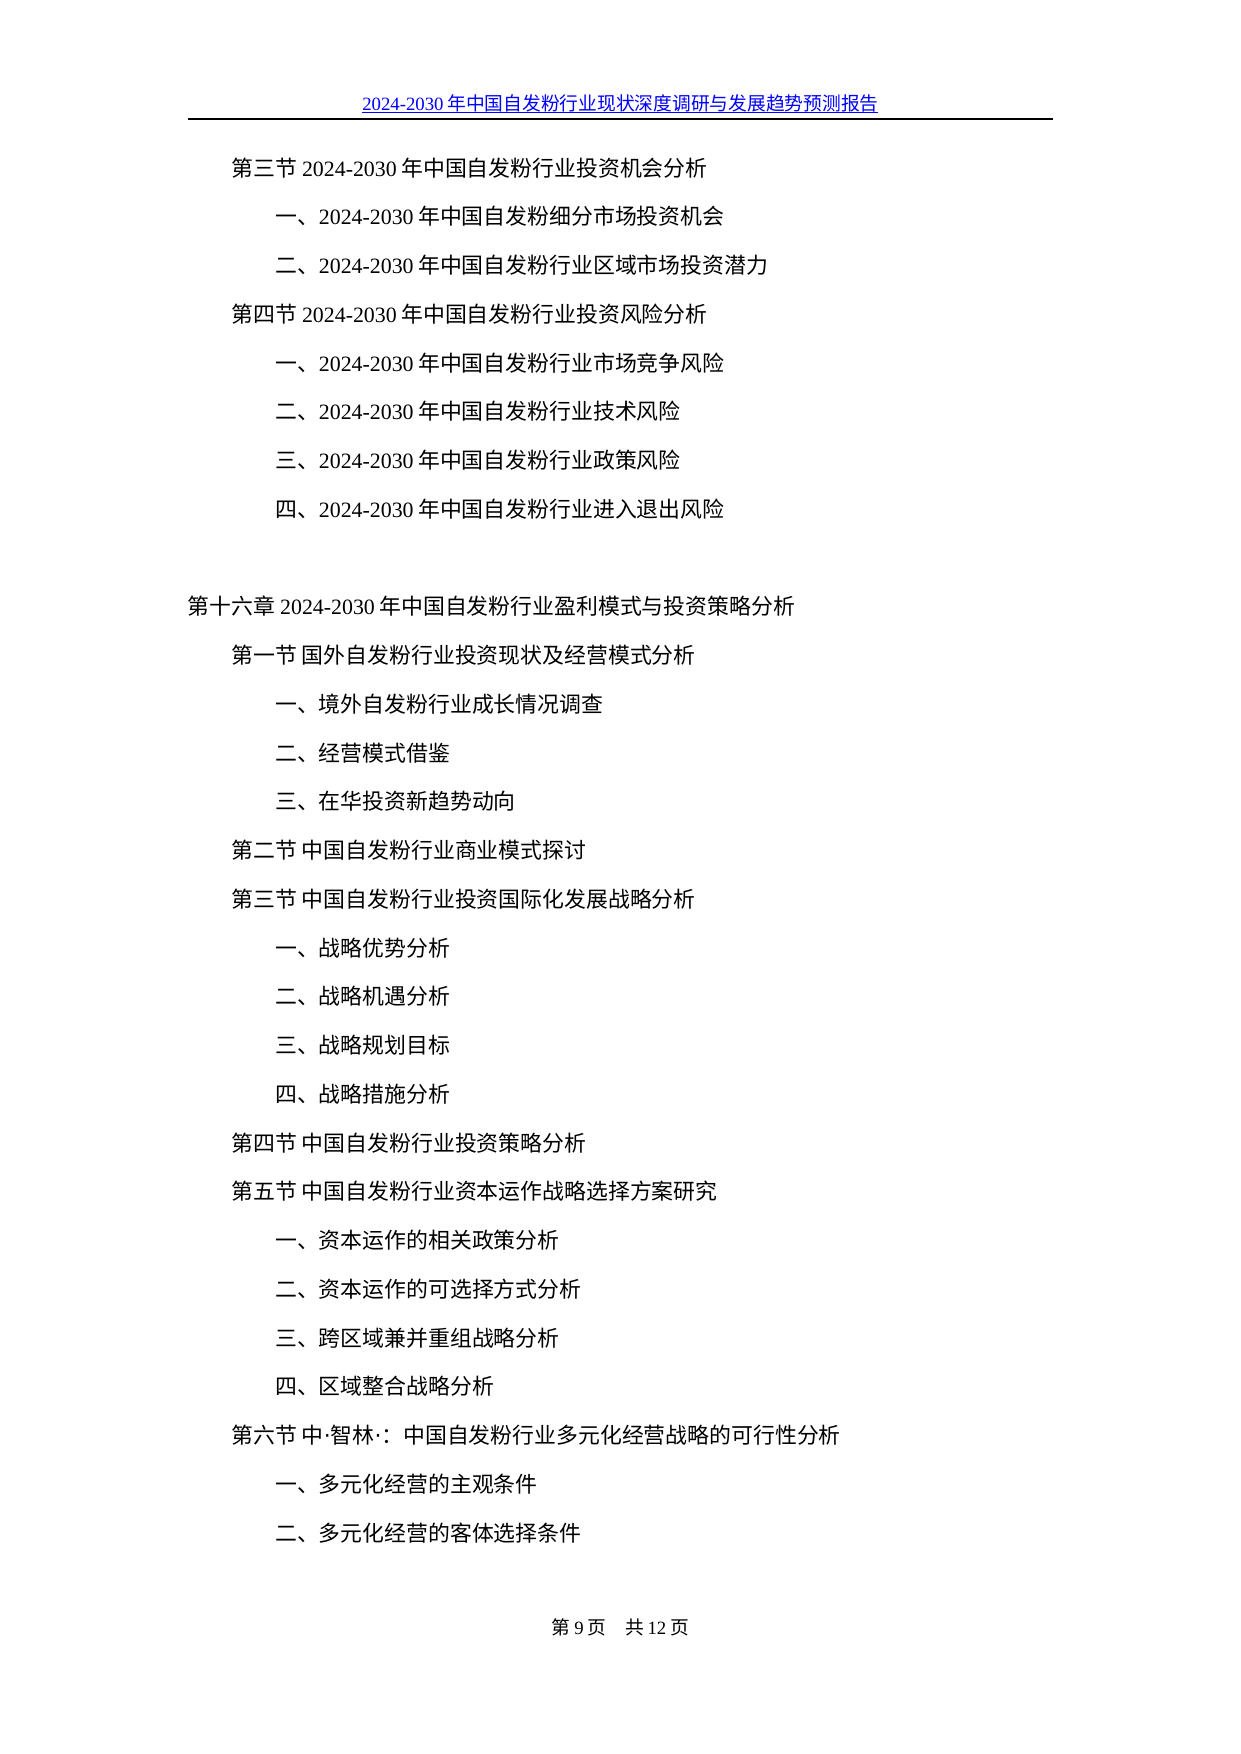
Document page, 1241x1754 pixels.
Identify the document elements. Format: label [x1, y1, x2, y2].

text [187, 150, 1053, 1548]
